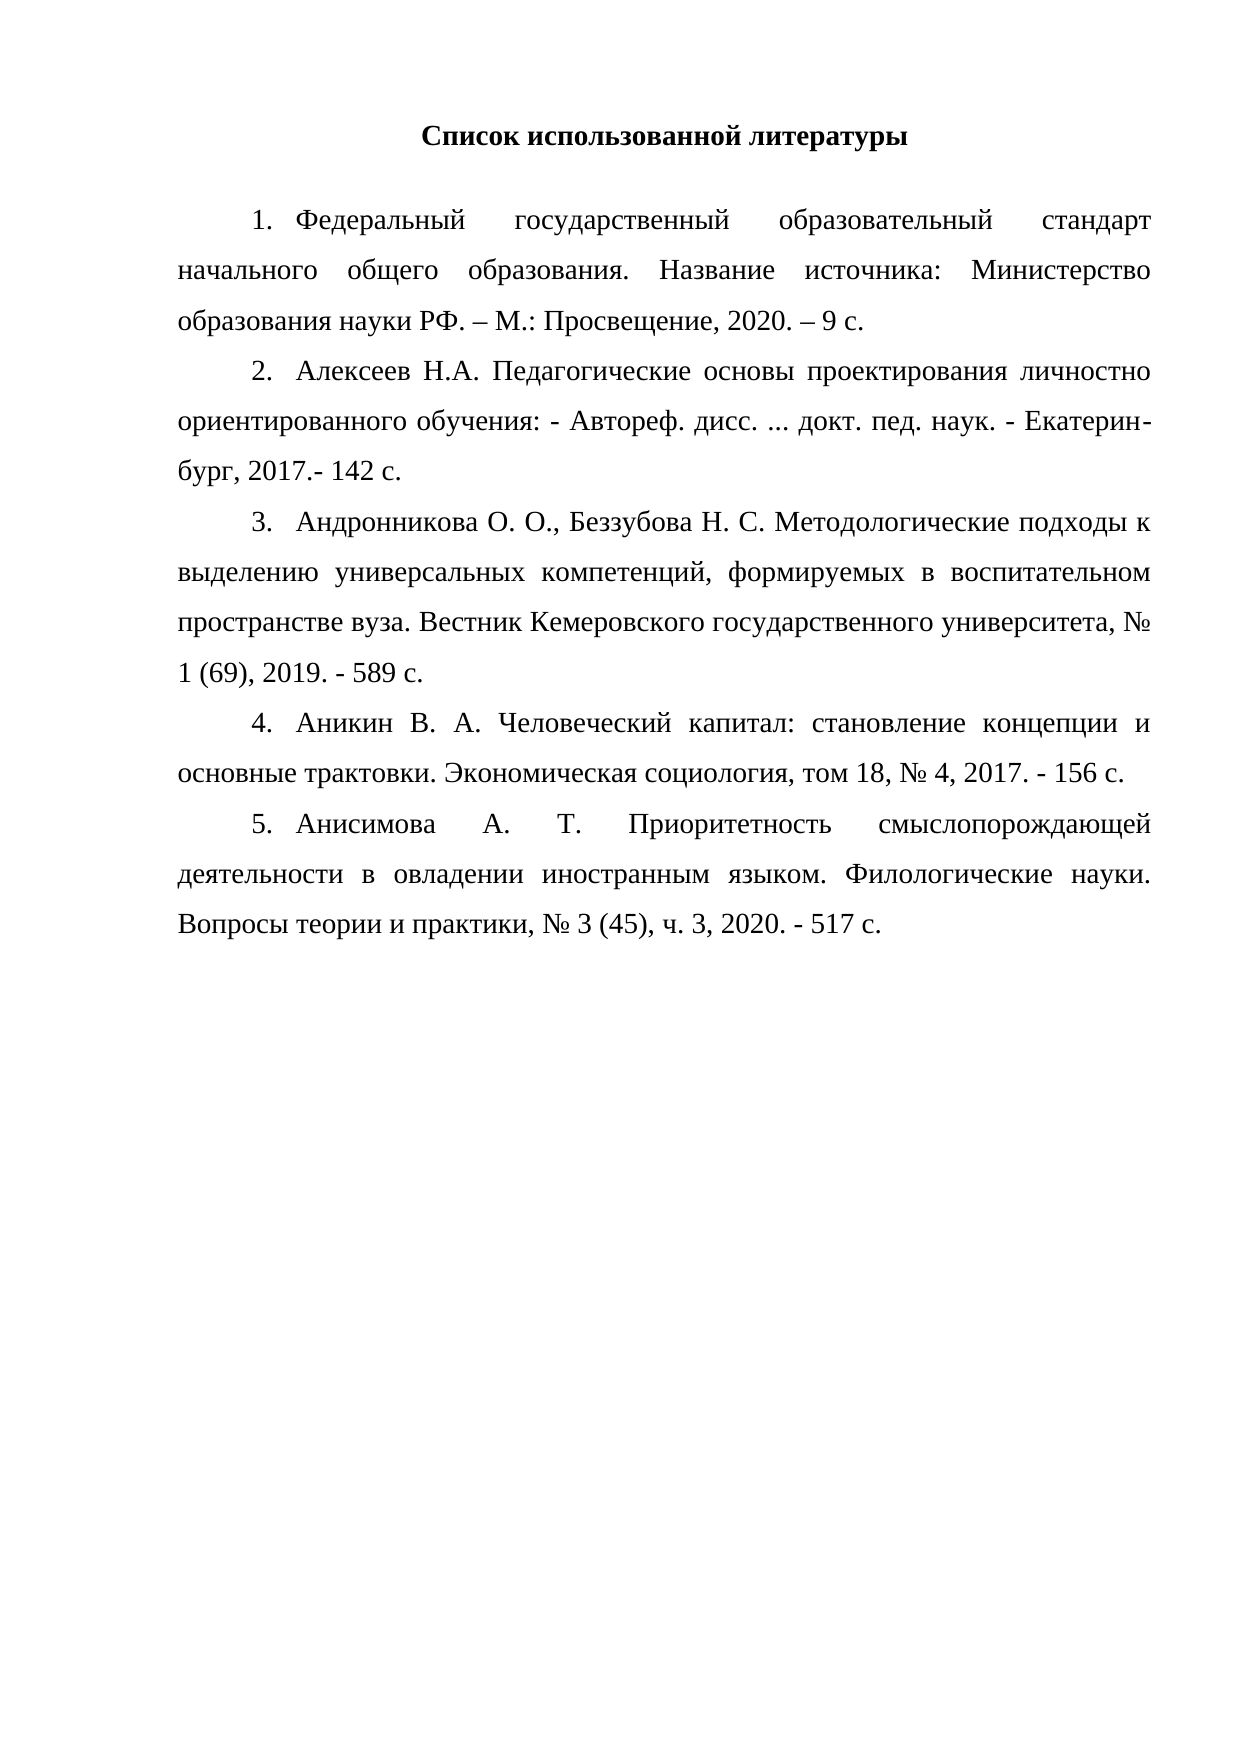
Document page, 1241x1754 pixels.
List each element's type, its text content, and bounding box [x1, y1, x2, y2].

list Аникин В. А. Человеческий капитал: становление концепции и основные трактовки. Экономическая социология, том 18, № 4, 2017. - 156 с. [177, 705, 1152, 789]
list Анисимова А. Т. Приоритетность смыслопорождающей деятельности в овладении иностранным языком. Филологические науки. Вопросы теории и практики, № 3 (45), ч. 3, 2020. - 517 с. [177, 806, 1152, 940]
list Андронникова О. О., Беззубова Н. С. Методологические подходы к выделению универсальных компетенций, формируемых в воспитательном пространстве вуза. Вестник Кемеровского государственного университета, № 1 (69), 2019. - 589 с. [177, 504, 1152, 688]
list Алексеев Н.А. Педагогические основы проектирования личностно ориентированного обучения: - Автореф. дисс. ... докт. пед. наук. - Екатеринбург, 2017.- 142 с. [177, 353, 1152, 487]
list Федеральный государственный образовательный стандарт начального общего образования. Название источника: Министерство образования науки РФ. – М.: Просвещение, 2020. – 9 с. [177, 202, 1152, 336]
subtitle Список использованной литературы [177, 118, 1152, 152]
